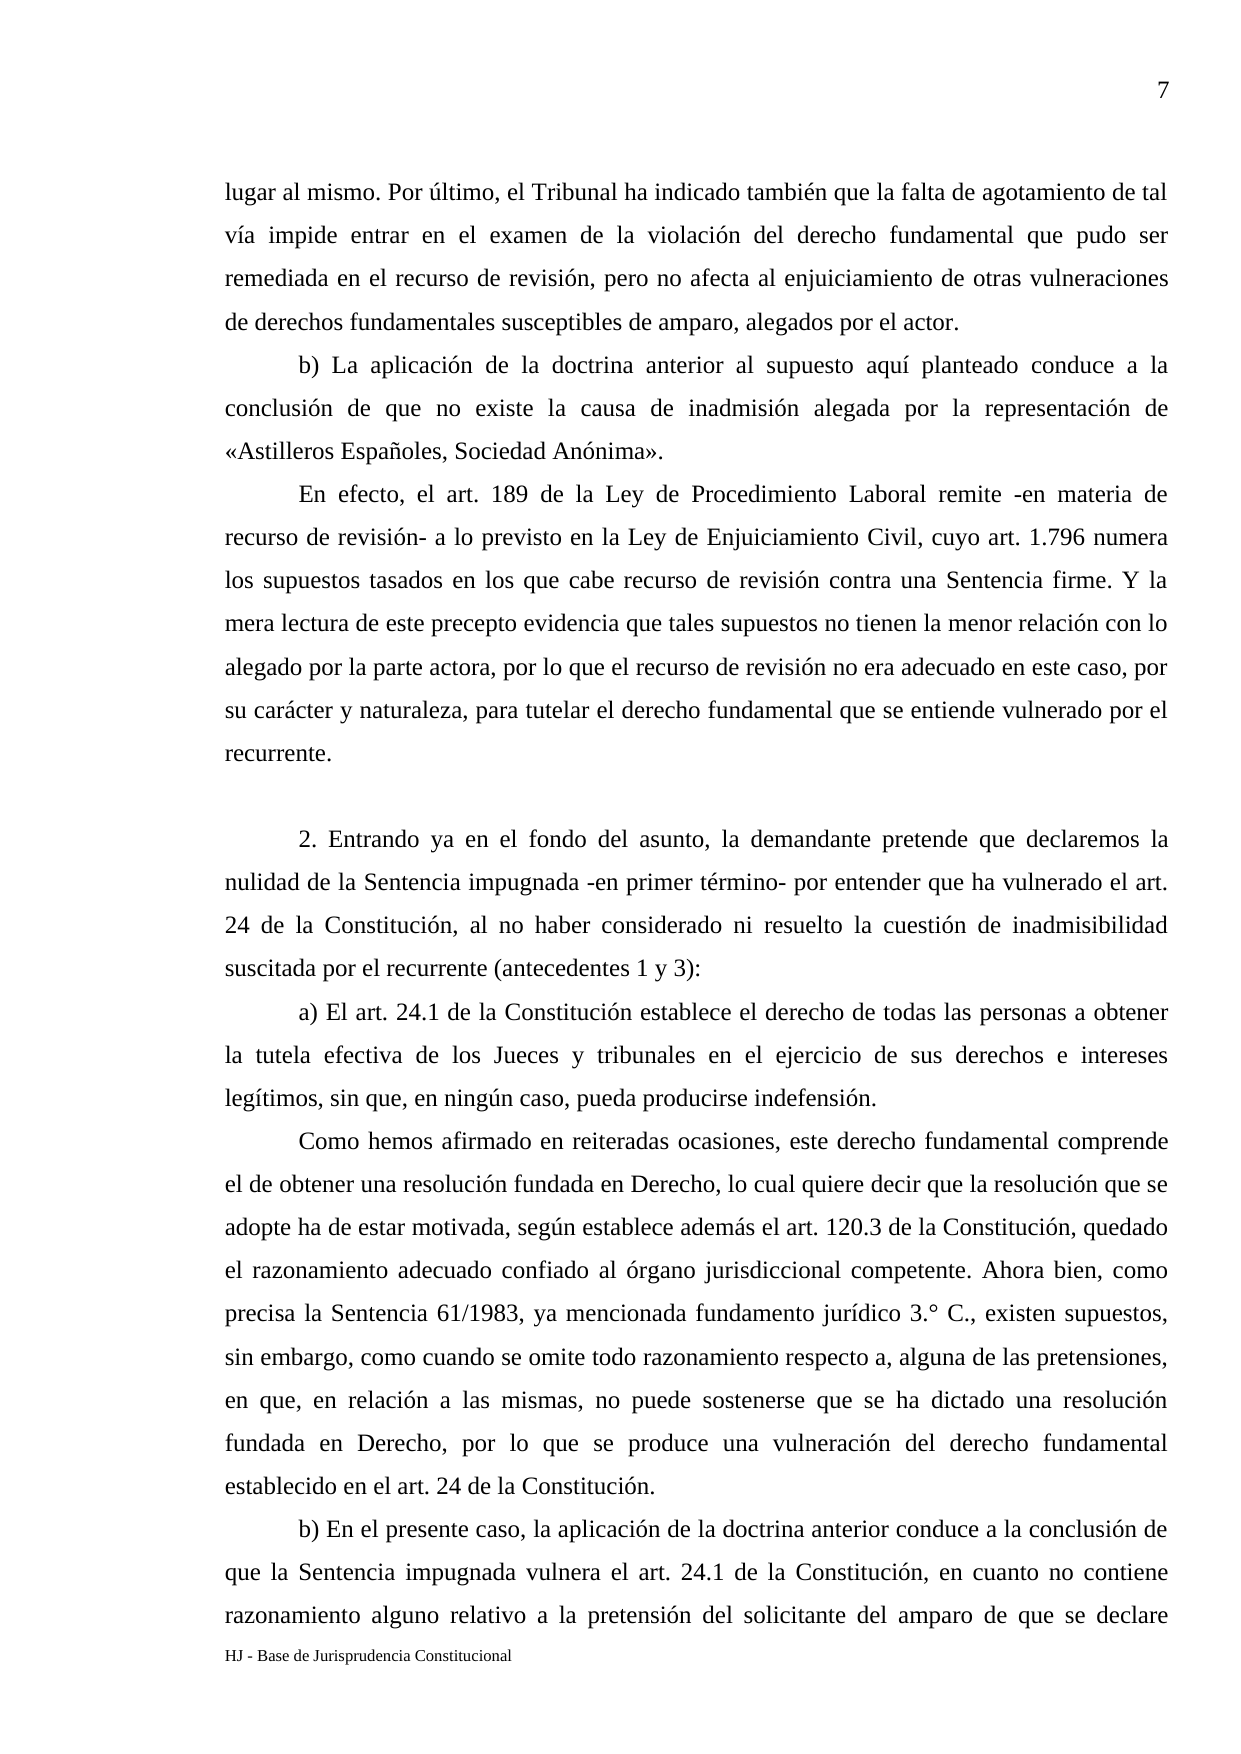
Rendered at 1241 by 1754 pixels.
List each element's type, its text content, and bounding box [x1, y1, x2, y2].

text a) El art. 24.1 de la Constitución establece el derecho de todas las personas a obtener la tutela efectiva de los Jueces y tribunales en el ejercicio de sus derechos e intereses legítimos, sin que, en ningún caso, pueda producirse indefensión. [224, 997, 1169, 1112]
text b) La aplicación de la doctrina anterior al supuesto aquí planteado conduce a la conclusión de que no existe la causa de inadmisión alegada por la representación de «Astilleros Españoles, Sociedad Anónima». [224, 350, 1169, 465]
text Como hemos afirmado en reiteradas ocasiones, este derecho fundamental comprende el de obtener una resolución fundada en Derecho, lo cual quiere decir que la resolución que se adopte ha de estar motivada, según establece además el art. 120.3 de la Constitución, quedado el razonamiento adecuado confiado al órgano jurisdiccional competente. Ahora bien, como precisa la Sentencia 61/1983, ya mencionada fundamento jurídico 3.° C., existen supuestos, sin embargo, como cuando se omite todo razonamiento respecto a, alguna de las pretensiones, en que, en relación a las mismas, no puede sostenerse que se ha dictado una resolución fundada en Derecho, por lo que se produce una vulneración del derecho fundamental establecido en el art. 24 de la Constitución. [224, 1126, 1169, 1500]
text 2. Entrando ya en el fondo del asunto, la demandante pretende que declaremos la nulidad de la Sentencia impugnada -en primer término- por entender que ha vulnerado el art. 24 de la Constitución, al no haber considerado ni resuelto la cuestión de inadmisibilidad suscitada por el recurrente (antecedentes 1 y 3): [224, 824, 1169, 982]
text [224, 1514, 1169, 1629]
text En efecto, el art. 189 de la Ley de Procedimiento Laboral remite -en materia de recurso de revisión- a lo previsto en la Ley de Enjuiciamiento Civil, cuyo art. 1.796 numera los supuestos tasados en los que cabe recurso de revisión contra una Sentencia firme. Y la mera lectura de este precepto evidencia que tales supuestos no tienen la menor relación con lo alegado por la parte actora, por lo que el recurso de revisión no era adecuado en este caso, por su carácter y naturaleza, para tutelar el derecho fundamental que se entiende vulnerado por el recurrente. [224, 479, 1169, 767]
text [224, 177, 1169, 335]
